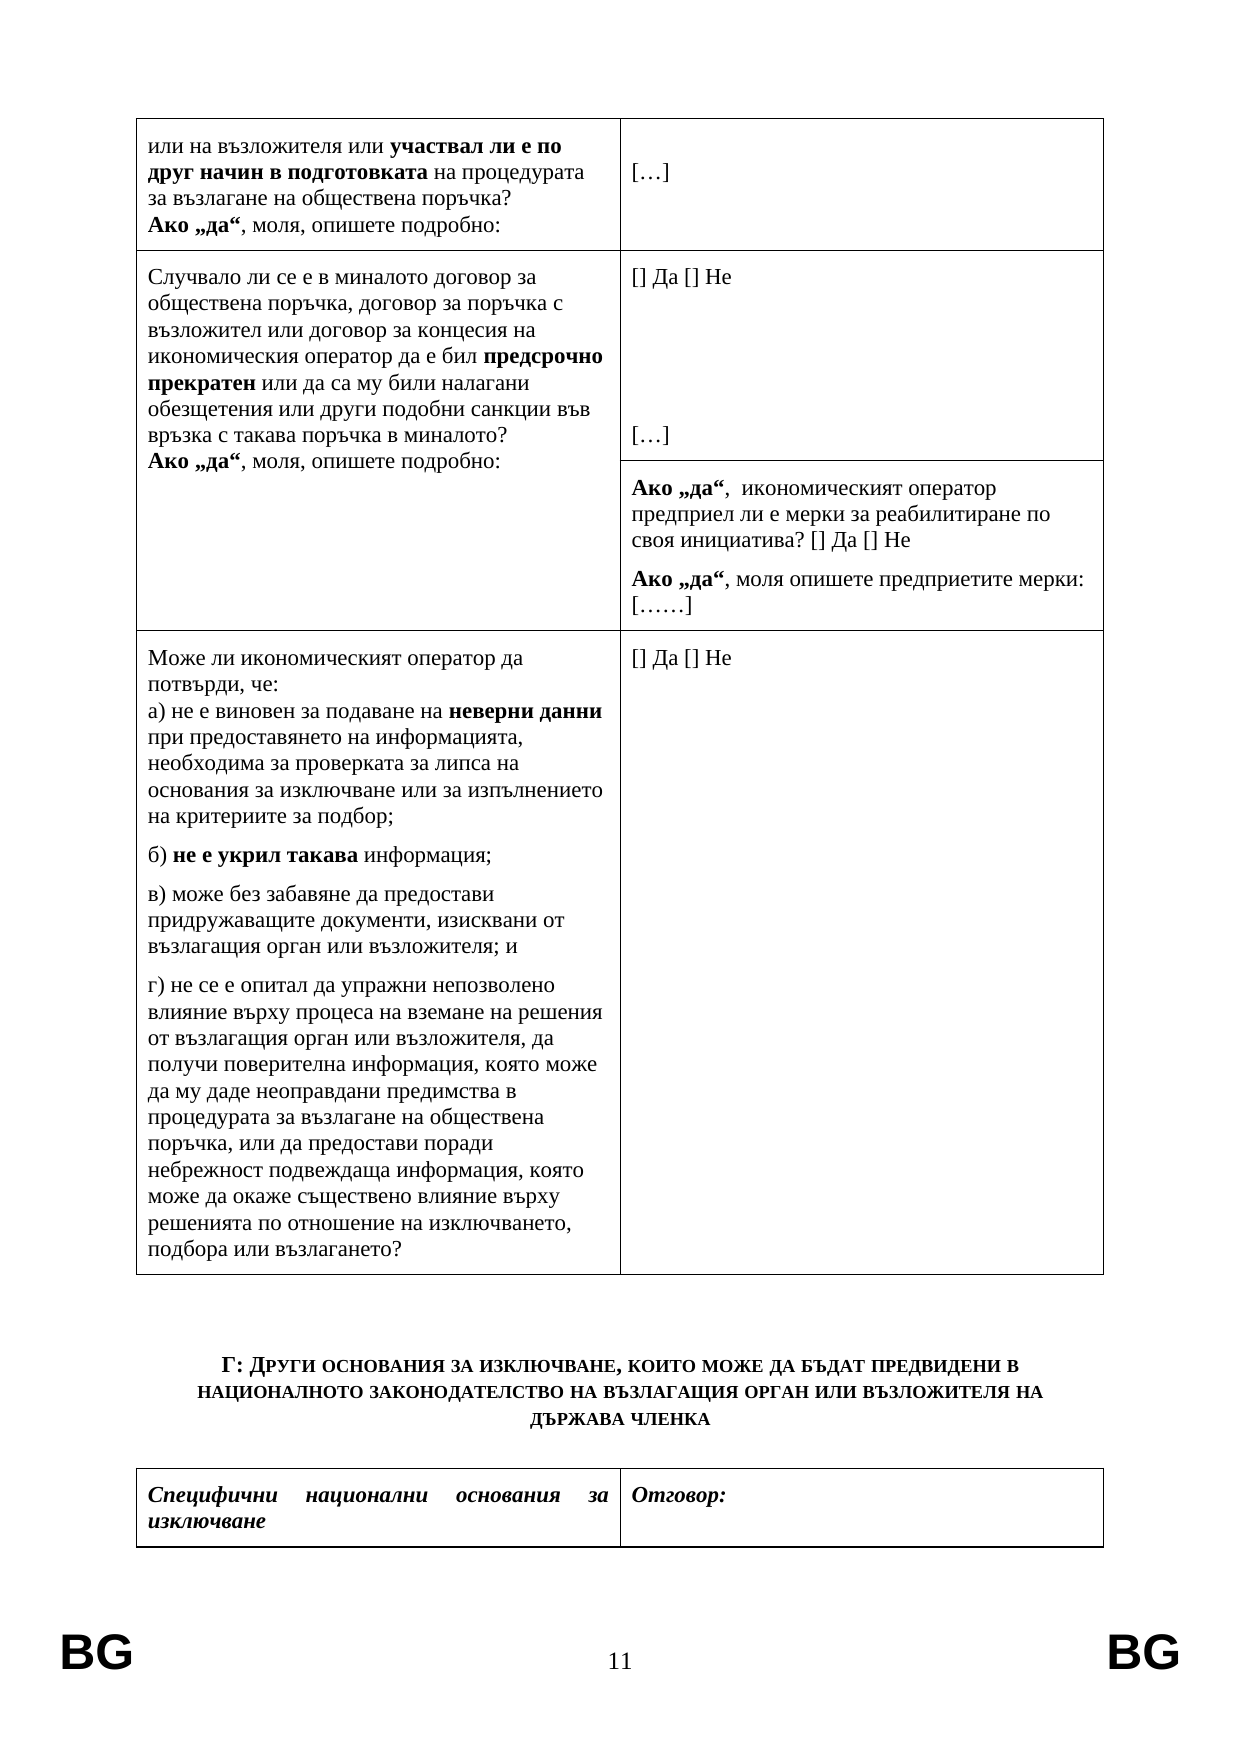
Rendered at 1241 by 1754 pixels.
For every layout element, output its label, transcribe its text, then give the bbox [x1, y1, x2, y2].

table_header Специфични национални основания за изключване [137, 1469, 620, 1546]
table_cell [] Да [] Не [621, 631, 1103, 1274]
table_cell [] Да [] Не […] [621, 119, 1103, 249]
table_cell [137, 119, 620, 249]
table_cell Ако „да“, икономическият оператор предприел ли е мерки за реабилитиране по своя инициатива? [] Да [] Не Ако „да“, моля опишете предприетите мерки: [……] [621, 461, 1103, 630]
table_cell Може ли икономическият оператор да потвърди, че: а) не е виновен за подаване на неверни данни при предоставянето на информацията, необходима за проверката за липса на основания за изключване или за изпълнението на критериите за подбор; б) не е укрил такава информация; в) може без забавяне да предостави придружаващите документи, изисквани от възлагащия орган или възложителя; и г) не се е опитал да упражни непозволено влияние върху процеса на вземане на решения от възлагащия орган или възложителя, да получи поверителна информация, която може да му даде неоправдани предимства в процедурата за възлагане на обществена поръчка, или да предостави поради небрежност подвеждаща информация, която може да окаже съществено влияние върху решенията по отношение на изключването, подбора или възлагането? [137, 631, 620, 1274]
table_cell Случвало ли се е в миналото договор за обществена поръчка, договор за поръчка с възложител или договор за концесия на икономическия оператор да е бил предсрочно прекратен или да са му били налагани обезщетения или други подобни санкции във връзка с такава поръчка в миналото? Ако „да“, моля, опишете подробно: [137, 251, 620, 630]
title Г: Други основания за изключване, които може да бъдат предвидени в националното законодателство на възлагащия орган или възложителя на държава членка [148, 1351, 1093, 1430]
table_header Отговор: [621, 1469, 1103, 1546]
table_cell [] Да [] Не […] [621, 251, 1103, 460]
